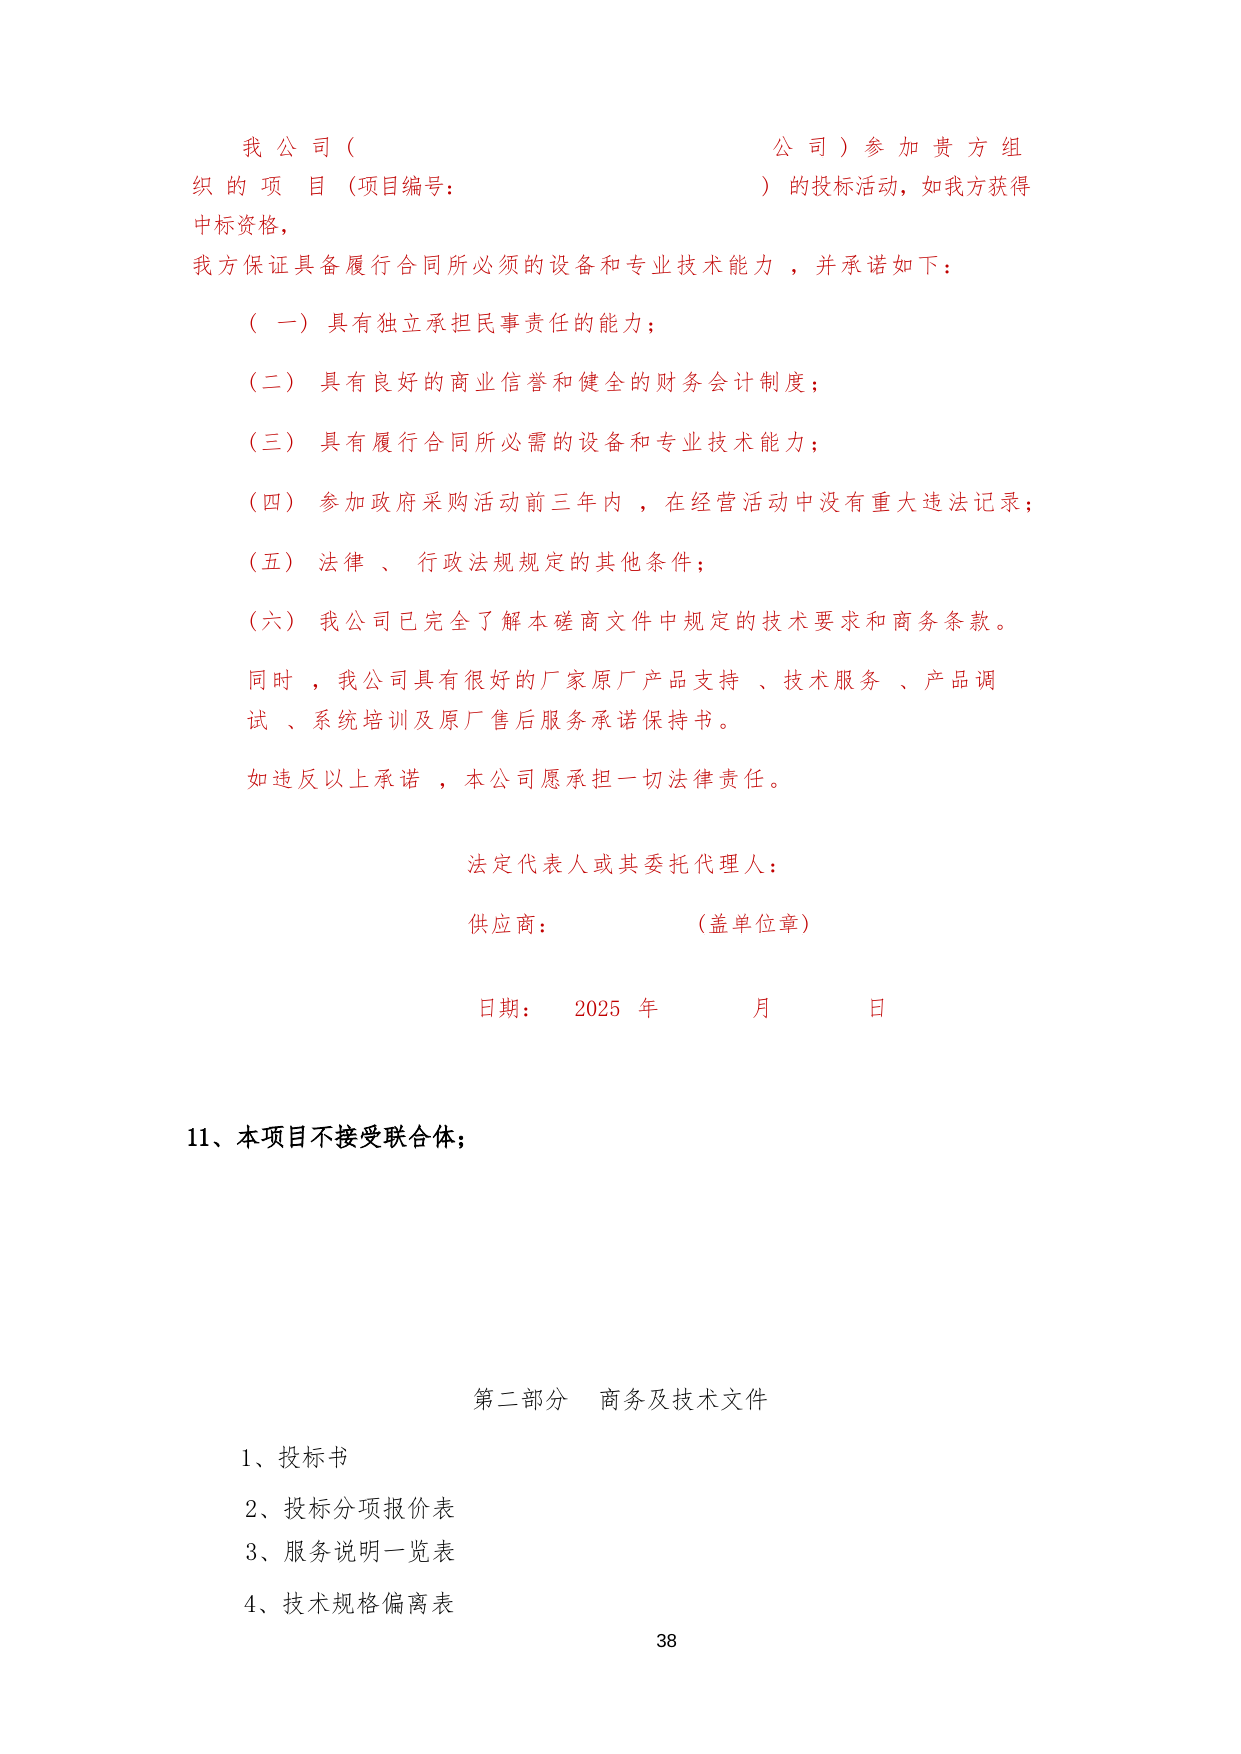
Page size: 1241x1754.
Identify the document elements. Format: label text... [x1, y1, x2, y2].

text 第二部分 商务及技术文件 [186, 1388, 1054, 1414]
text 法定代表人或其委托代理人： [465, 849, 1054, 875]
text (六) 我公司已完全了解本磋商文件中规定的技术要求和商务条款。 [246, 606, 1054, 632]
text 3、服务说明一览表 [245, 1536, 1054, 1564]
text 如违反以上承诺 ，本公司愿承担一切法律责任。 [246, 765, 1054, 791]
text ( 一) 具有独立承担民事责任的能力； [246, 308, 1054, 334]
text 日期： 2025 年 月 日 [475, 993, 1054, 1019]
text 我方保证具备履行合同所必须的设备和专业技术能力 ，并承诺如下： [191, 250, 1054, 276]
text (二) 具有良好的商业信誉和健全的财务会计制度； [246, 368, 1054, 394]
text (三) 具有履行合同所必需的设备和专业技术能力； [246, 427, 1054, 453]
text 4、技术规格偏离表 [243, 1587, 1054, 1616]
text 2、投标分项报价表 [245, 1493, 1054, 1521]
text 我 公 司 ( 公 司 ) 参 加 贵 方 组 织 的 项 目 (项目编号： ) 的投标活动，如我方获得中标资格， [191, 133, 1052, 237]
text 供应商： (盖单位章) [467, 909, 1054, 935]
text (五) 法律 、 行政法规规定的其他条件； [246, 547, 1054, 573]
list 本项目不接受联合体； [186, 1120, 1054, 1149]
text 1、投标书 [240, 1441, 1054, 1469]
text 同时 ，我公司具有很好的厂家原厂产品支持 、技术服务 、产品调试 、系统培训及原厂售后服务承诺保持书。 [246, 666, 1054, 731]
text (四) 参加政府采购活动前三年内 ，在经营活动中没有重大违法记录； [246, 487, 1054, 513]
